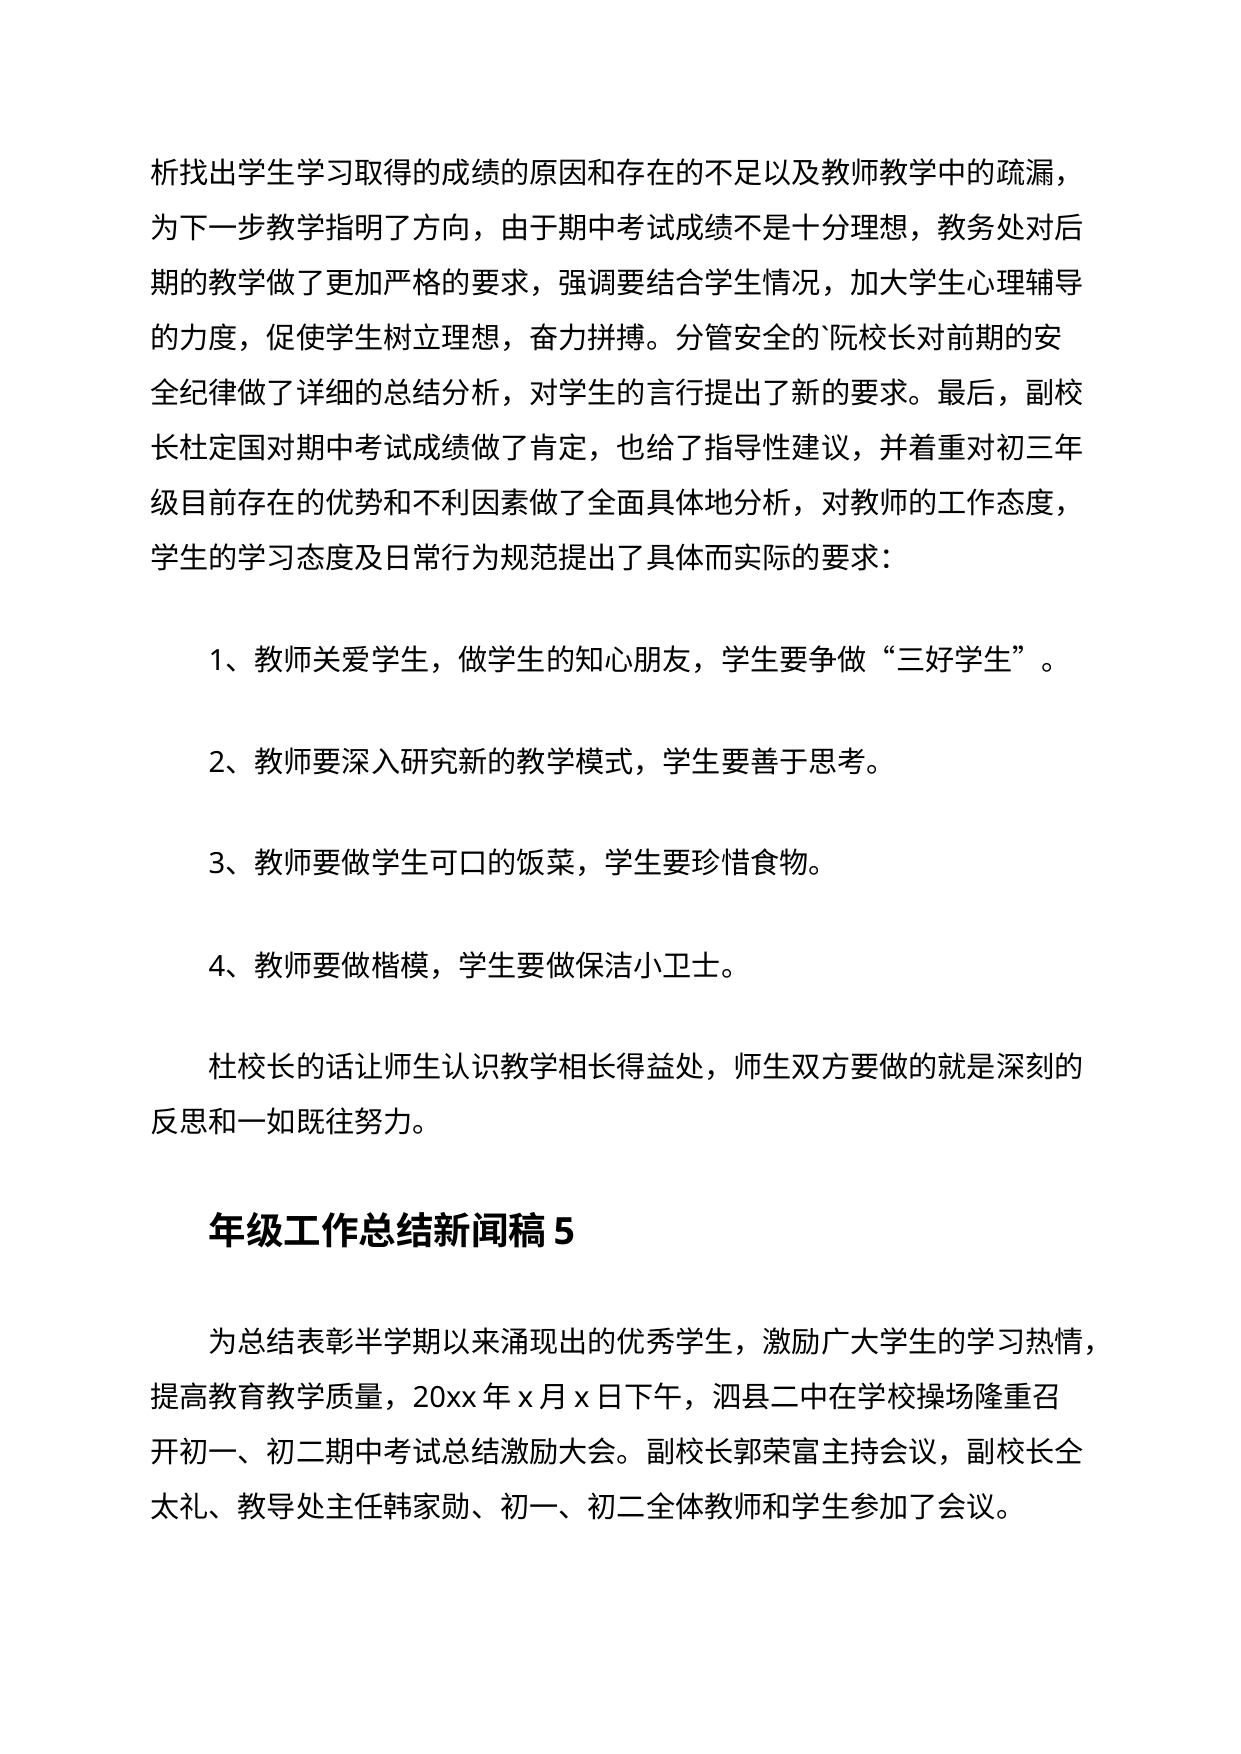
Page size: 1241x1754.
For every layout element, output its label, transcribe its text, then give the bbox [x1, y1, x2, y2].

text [150, 150, 1090, 577]
text 4、教师要做楷模，学生要做保洁小卫士。 [150, 942, 1090, 984]
text 1、教师关爱学生，做学生的知心朋友，学生要争做“三好学生”。 [150, 636, 1090, 678]
text 2、教师要深入研究新的教学模式，学生要善于思考。 [150, 738, 1090, 781]
text 为总结表彰半学期以来涌现出的优秀学生，激励广大学生的学习热情，提高教育教学质量，20xx年x月x日下午，泗县二中在学校操场隆重召开初一、初二期中考试总结激励大会。副校长郭荣富主持会议，副校长仝太礼、教导处主任韩家勋、初一、初二全体教师和学生参加了会议。 [150, 1318, 1090, 1525]
text 3、教师要做学生可口的饭菜，学生要珍惜食物。 [150, 840, 1090, 882]
text 年级工作总结新闻稿5 [150, 1201, 1090, 1255]
text 杜校长的话让师生认识教学相长得益处，师生双方要做的就是深刻的反思和一如既往努力。 [150, 1044, 1090, 1141]
